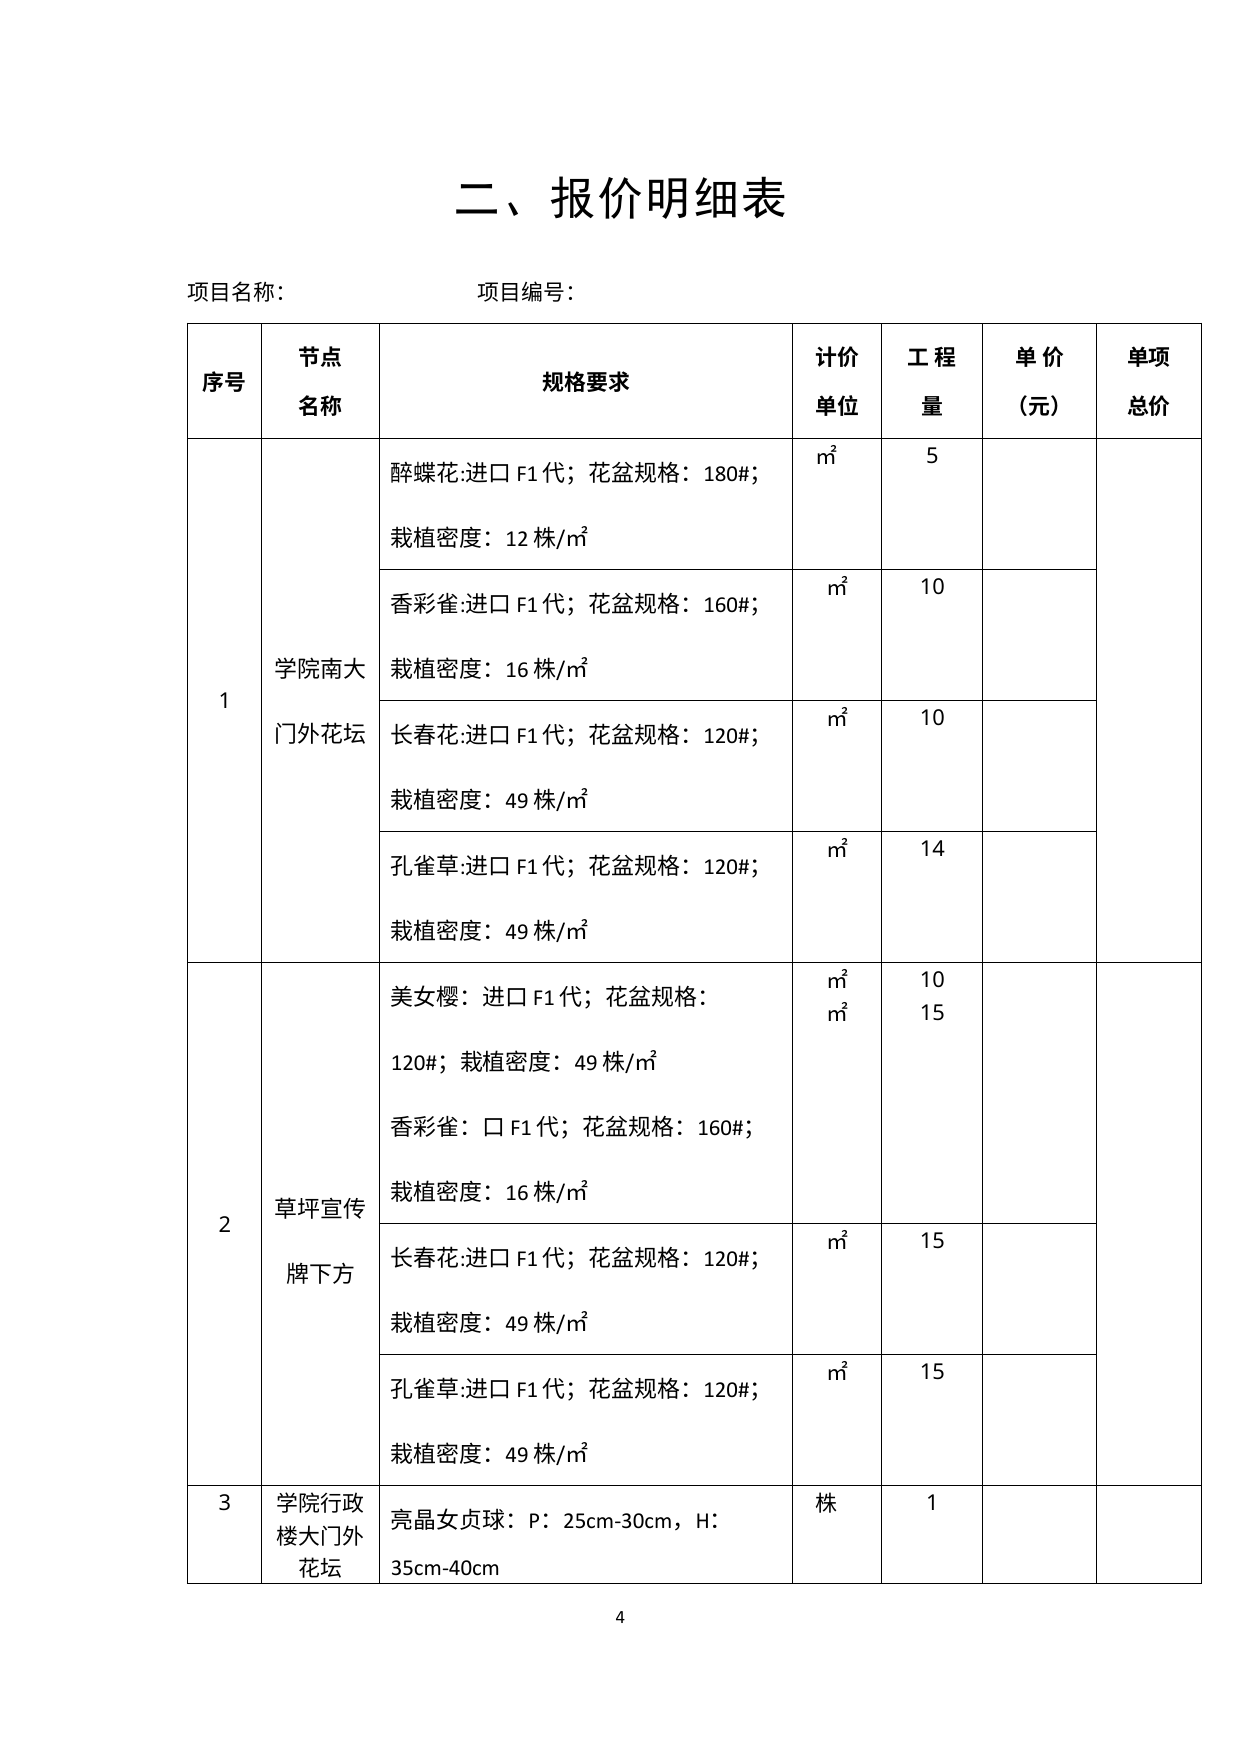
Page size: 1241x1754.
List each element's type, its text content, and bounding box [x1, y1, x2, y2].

text 二、报价明细表 [187, 162, 1053, 227]
table_cell 5 [882, 439, 982, 568]
table_cell ㎡ [793, 439, 881, 568]
table_cell [1097, 1486, 1201, 1583]
table_cell 亮晶女贞球：P：25cm-30cm，H：35cm-40cm [380, 1486, 792, 1583]
table_cell 1 [188, 439, 261, 962]
table_cell ㎡ ㎡ [793, 963, 881, 1223]
table_cell 1 [882, 1486, 982, 1583]
table_cell [983, 963, 1096, 1223]
table_cell 长春花:进口F1代；花盆规格：120#；栽植密度：49株/㎡ [380, 1224, 792, 1354]
table_cell 10 [882, 570, 982, 699]
table_cell 孔雀草:进口F1代；花盆规格：120#；栽植密度：49株/㎡ [380, 1355, 792, 1485]
table_cell 孔雀草:进口F1代；花盆规格：120#；栽植密度：49株/㎡ [380, 832, 792, 962]
table_cell 2 [188, 963, 261, 1485]
table_cell ㎡ [793, 832, 881, 962]
table_header 计价 单位 [793, 324, 881, 437]
table_cell [1097, 439, 1201, 962]
table_cell [983, 570, 1096, 699]
table_cell 学院行政楼大门外花坛 [262, 1486, 379, 1583]
table_cell 株 [793, 1486, 881, 1583]
table_cell ㎡ [793, 570, 881, 699]
table_cell [983, 1486, 1096, 1583]
table_header 规格要求 [380, 324, 792, 437]
table_cell [983, 439, 1096, 568]
table_cell 10 [882, 701, 982, 831]
table_cell 学院南大门外花坛 [262, 439, 379, 962]
text 项目名称： 项目编号： [187, 274, 1053, 307]
table_cell 美女樱：进口F1代；花盆规格：120#；栽植密度：49株/㎡ 香彩雀：口F1代；花盆规格：160#；栽植密度：16株/㎡ [380, 963, 792, 1223]
table_cell 醉蝶花:进口F1代；花盆规格：180#；栽植密度：12株/㎡ [380, 439, 792, 568]
table_header 工 程 量 [882, 324, 982, 437]
table_cell 香彩雀:进口F1代；花盆规格：160#；栽植密度：16株/㎡ [380, 570, 792, 699]
table_cell 15 [882, 1224, 982, 1354]
table_cell [983, 701, 1096, 831]
table_cell 14 [882, 832, 982, 962]
table_header 单项 总价 [1097, 324, 1201, 437]
table_cell ㎡ [793, 1224, 881, 1354]
table_cell ㎡ [793, 701, 881, 831]
table_cell 3 [188, 1486, 261, 1583]
table_header 序号 [188, 324, 261, 437]
table_cell 15 [882, 1355, 982, 1485]
table_cell [983, 1224, 1096, 1354]
table_cell [983, 1355, 1096, 1485]
table_header 单 价 （元） [983, 324, 1096, 437]
table_cell [983, 832, 1096, 962]
table_cell 长春花:进口F1代；花盆规格：120#；栽植密度：49株/㎡ [380, 701, 792, 831]
table_cell [1097, 963, 1201, 1485]
table_cell 10 15 [882, 963, 982, 1223]
table_cell 草坪宣传牌下方 [262, 963, 379, 1485]
table_header 节点 名称 [262, 324, 379, 437]
table_cell ㎡ [793, 1355, 881, 1485]
